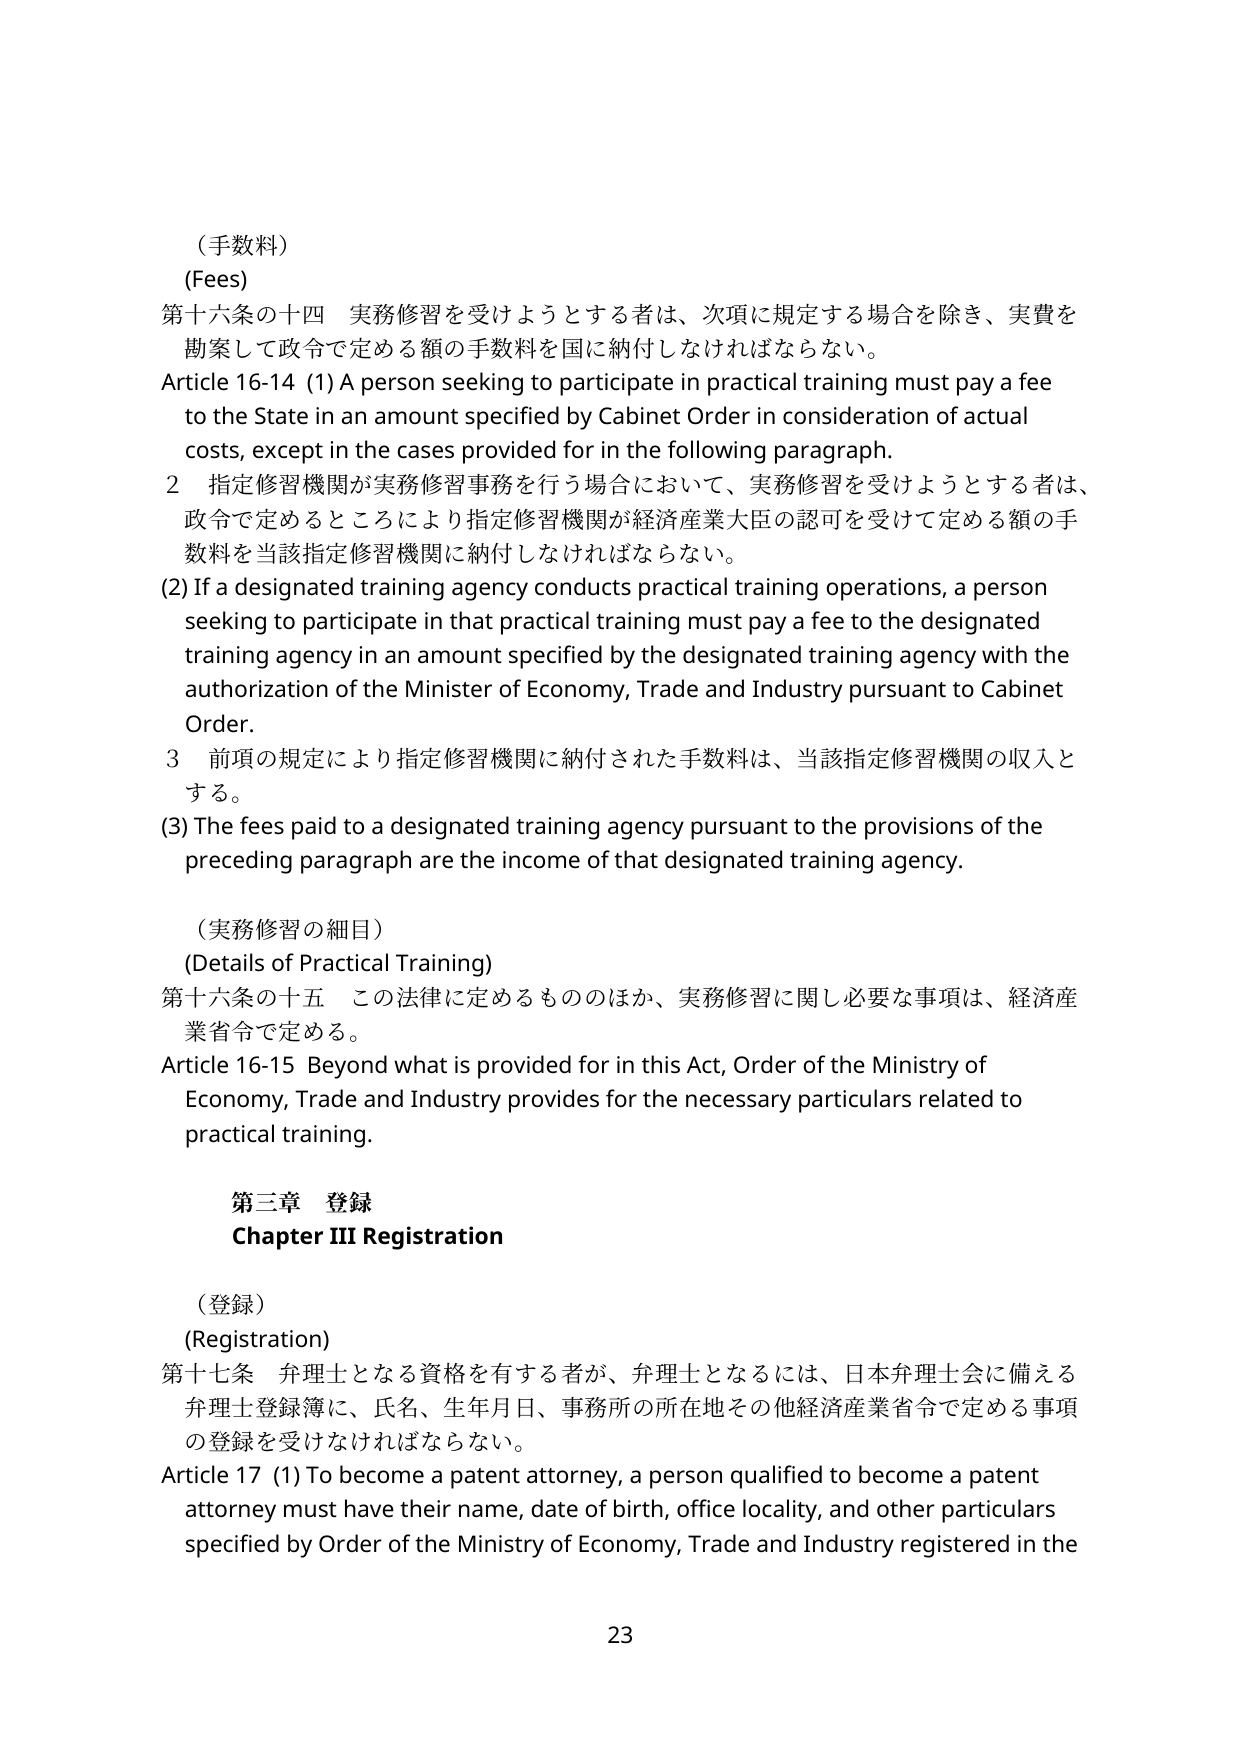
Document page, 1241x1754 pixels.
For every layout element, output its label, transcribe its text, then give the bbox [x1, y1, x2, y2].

text （手数料） [184, 228, 1079, 262]
text (Fees) [184, 262, 1079, 296]
text Article 16-14 (1) A person seeking to participate in practical training must pay a fee to the State in an amount specified by Cabinet Order in consideration of actual costs, except in the cases provided for in the following paragraph. [161, 364, 1079, 467]
text （実務修習の細目） [184, 911, 1079, 945]
text (2) If a designated training agency conducts practical training operations, a person seeking to participate in that practical training must pay a fee to the designated training agency in an amount specified by the designated training agency with the authorization of the Minister of Economy, Trade and Industry pursuant to Cabinet Order. [161, 569, 1079, 740]
text Chapter III Registration [230, 1219, 1079, 1253]
text (3) The fees paid to a designated training agency pursuant to the provisions of the preceding paragraph are the income of that designated training agency. [161, 809, 1079, 877]
text 第十七条 弁理士となる資格を有する者が、弁理士となるには、日本弁理士会に備える弁理士登録簿に、氏名、生年月日、事務所の所在地その他経済産業省令で定める事項の登録を受けなければならない。 [161, 1355, 1079, 1458]
text (Details of Practical Training) [184, 945, 1079, 979]
text ２ 指定修習機関が実務修習事務を行う場合において、実務修習を受けようとする者は、政令で定めるところにより指定修習機関が経済産業大臣の認可を受けて定める額の手数料を当該指定修習機関に納付しなければならない。 [161, 467, 1079, 569]
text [161, 1458, 1079, 1560]
text 第三章 登録 [230, 1184, 1079, 1219]
text 第十六条の十五 この法律に定めるもののほか、実務修習に関し必要な事項は、経済産業省令で定める。 [161, 979, 1079, 1048]
text Article 16-15 Beyond what is provided for in this Act, Order of the Ministry of Economy, Trade and Industry provides for the necessary particulars related to practical training. [161, 1048, 1079, 1150]
text ３ 前項の規定により指定修習機関に納付された手数料は、当該指定修習機関の収入とする。 [161, 740, 1079, 809]
text (Registration) [184, 1321, 1079, 1355]
text （登録） [184, 1287, 1079, 1321]
text 第十六条の十四 実務修習を受けようとする者は、次項に規定する場合を除き、実費を勘案して政令で定める額の手数料を国に納付しなければならない。 [161, 296, 1079, 364]
